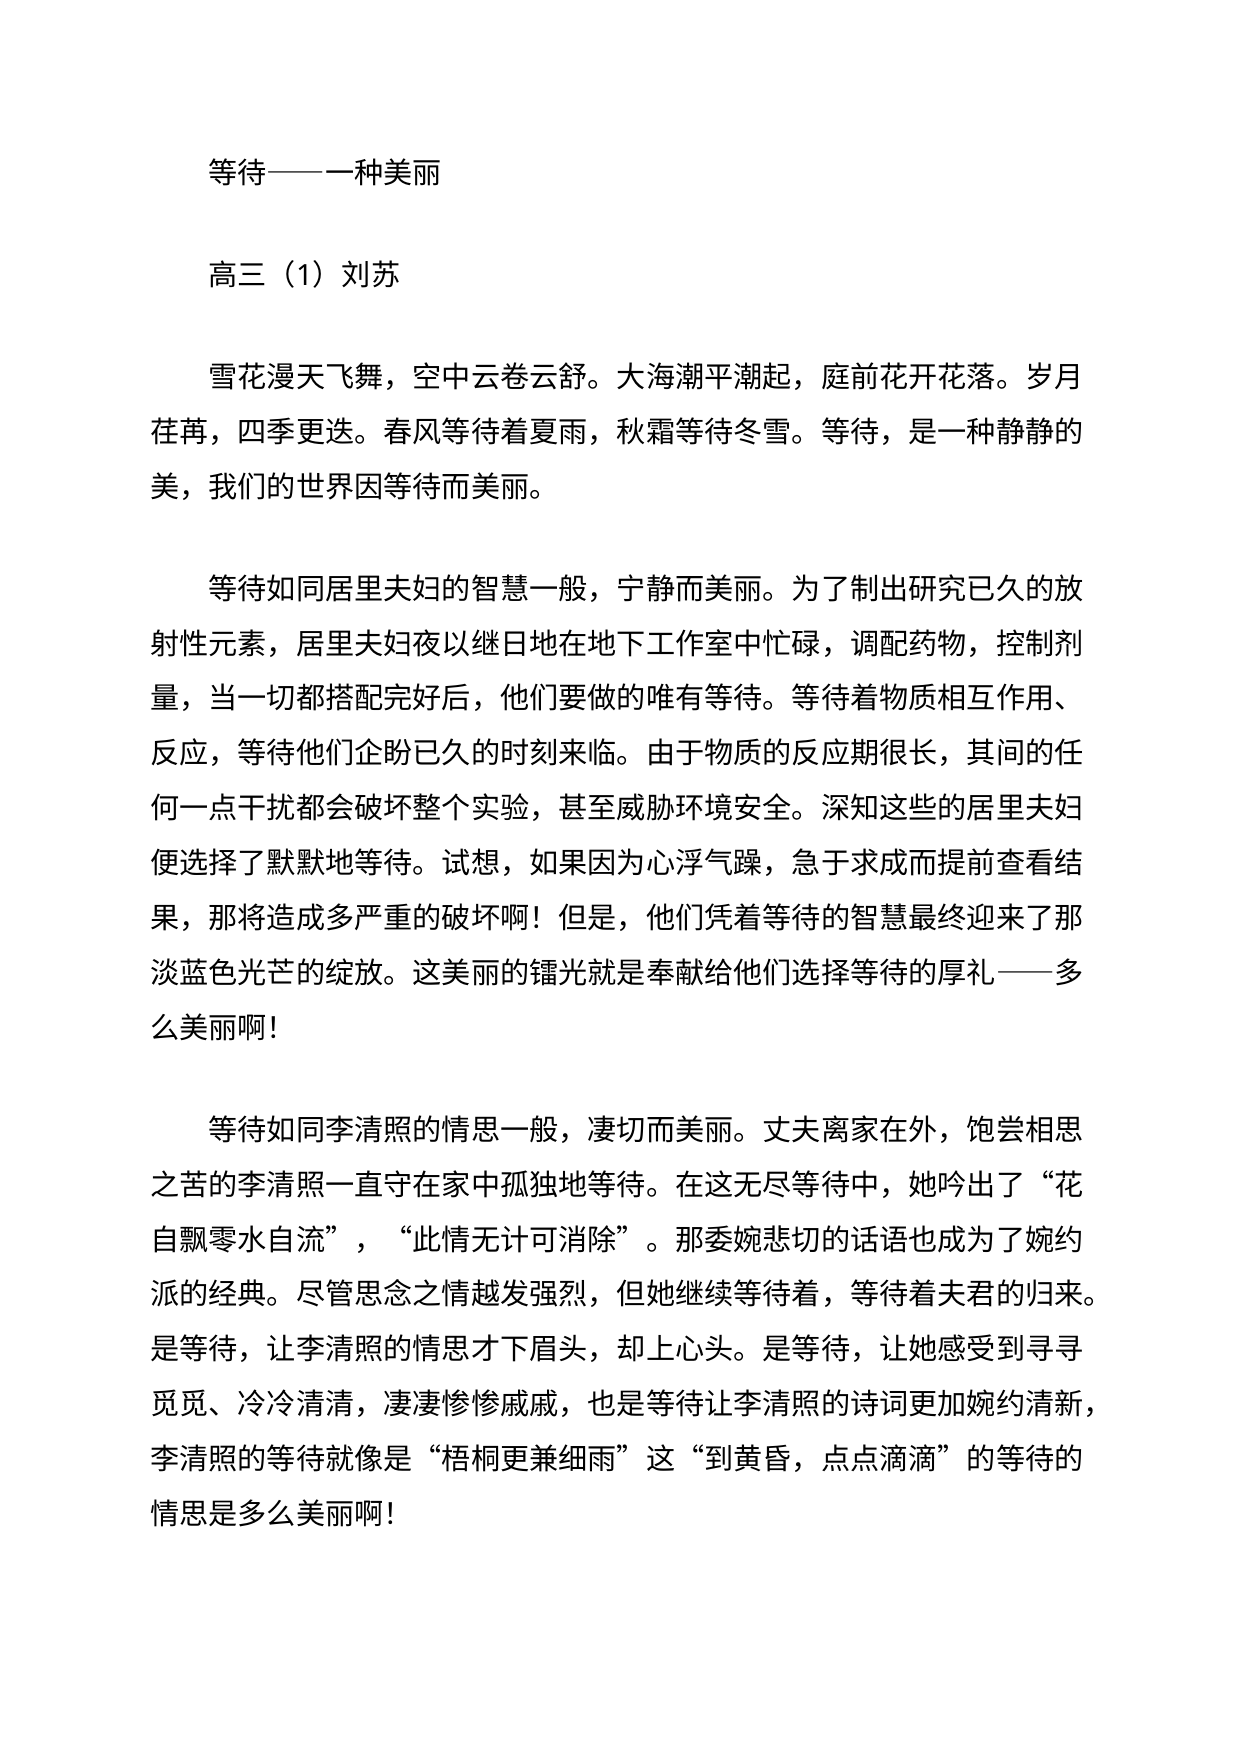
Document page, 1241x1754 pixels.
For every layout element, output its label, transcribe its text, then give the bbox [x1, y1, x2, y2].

text 等待——一种美丽 [150, 150, 1090, 192]
text 雪花漫天飞舞，空中云卷云舒。大海潮平潮起，庭前花开花落。岁月荏苒，四季更迭。春风等待着夏雨，秋霜等待冬雪。等待，是一种静静的美，我们的世界因等待而美丽。 [150, 354, 1090, 506]
text 等待如同居里夫妇的智慧一般，宁静而美丽。为了制出研究已久的放射性元素，居里夫妇夜以继日地在地下工作室中忙碌，调配药物，控制剂量，当一切都搭配完好后，他们要做的唯有等待。等待着物质相互作用、反应，等待他们企盼已久的时刻来临。由于物质的反应期很长，其间的任何一点干扰都会破坏整个实验，甚至威胁环境安全。深知这些的居里夫妇便选择了默默地等待。试想，如果因为心浮气躁，急于求成而提前查看结果，那将造成多严重的破坏啊！但是，他们凭着等待的智慧最终迎来了那淡蓝色光芒的绽放。这美丽的镭光就是奉献给他们选择等待的厚礼——多么美丽啊！ [150, 565, 1090, 1047]
text 高三（1）刘苏 [150, 252, 1090, 294]
text 等待如同李清照的情思一般，凄切而美丽。丈夫离家在外，饱尝相思之苦的李清照一直守在家中孤独地等待。在这无尽等待中，她吟出了“花自飘零水自流”，“此情无计可消除”。那委婉悲切的话语也成为了婉约派的经典。尽管思念之情越发强烈，但她继续等待着，等待着夫君的归来。是等待，让李清照的情思才下眉头，却上心头。是等待，让她感受到寻寻觅觅、冷冷清清，凄凄惨惨戚戚，也是等待让李清照的诗词更加婉约清新，李清照的等待就像是“梧桐更兼细雨”这“到黄昏，点点滴滴”的等待的情思是多么美丽啊！ [150, 1106, 1090, 1533]
